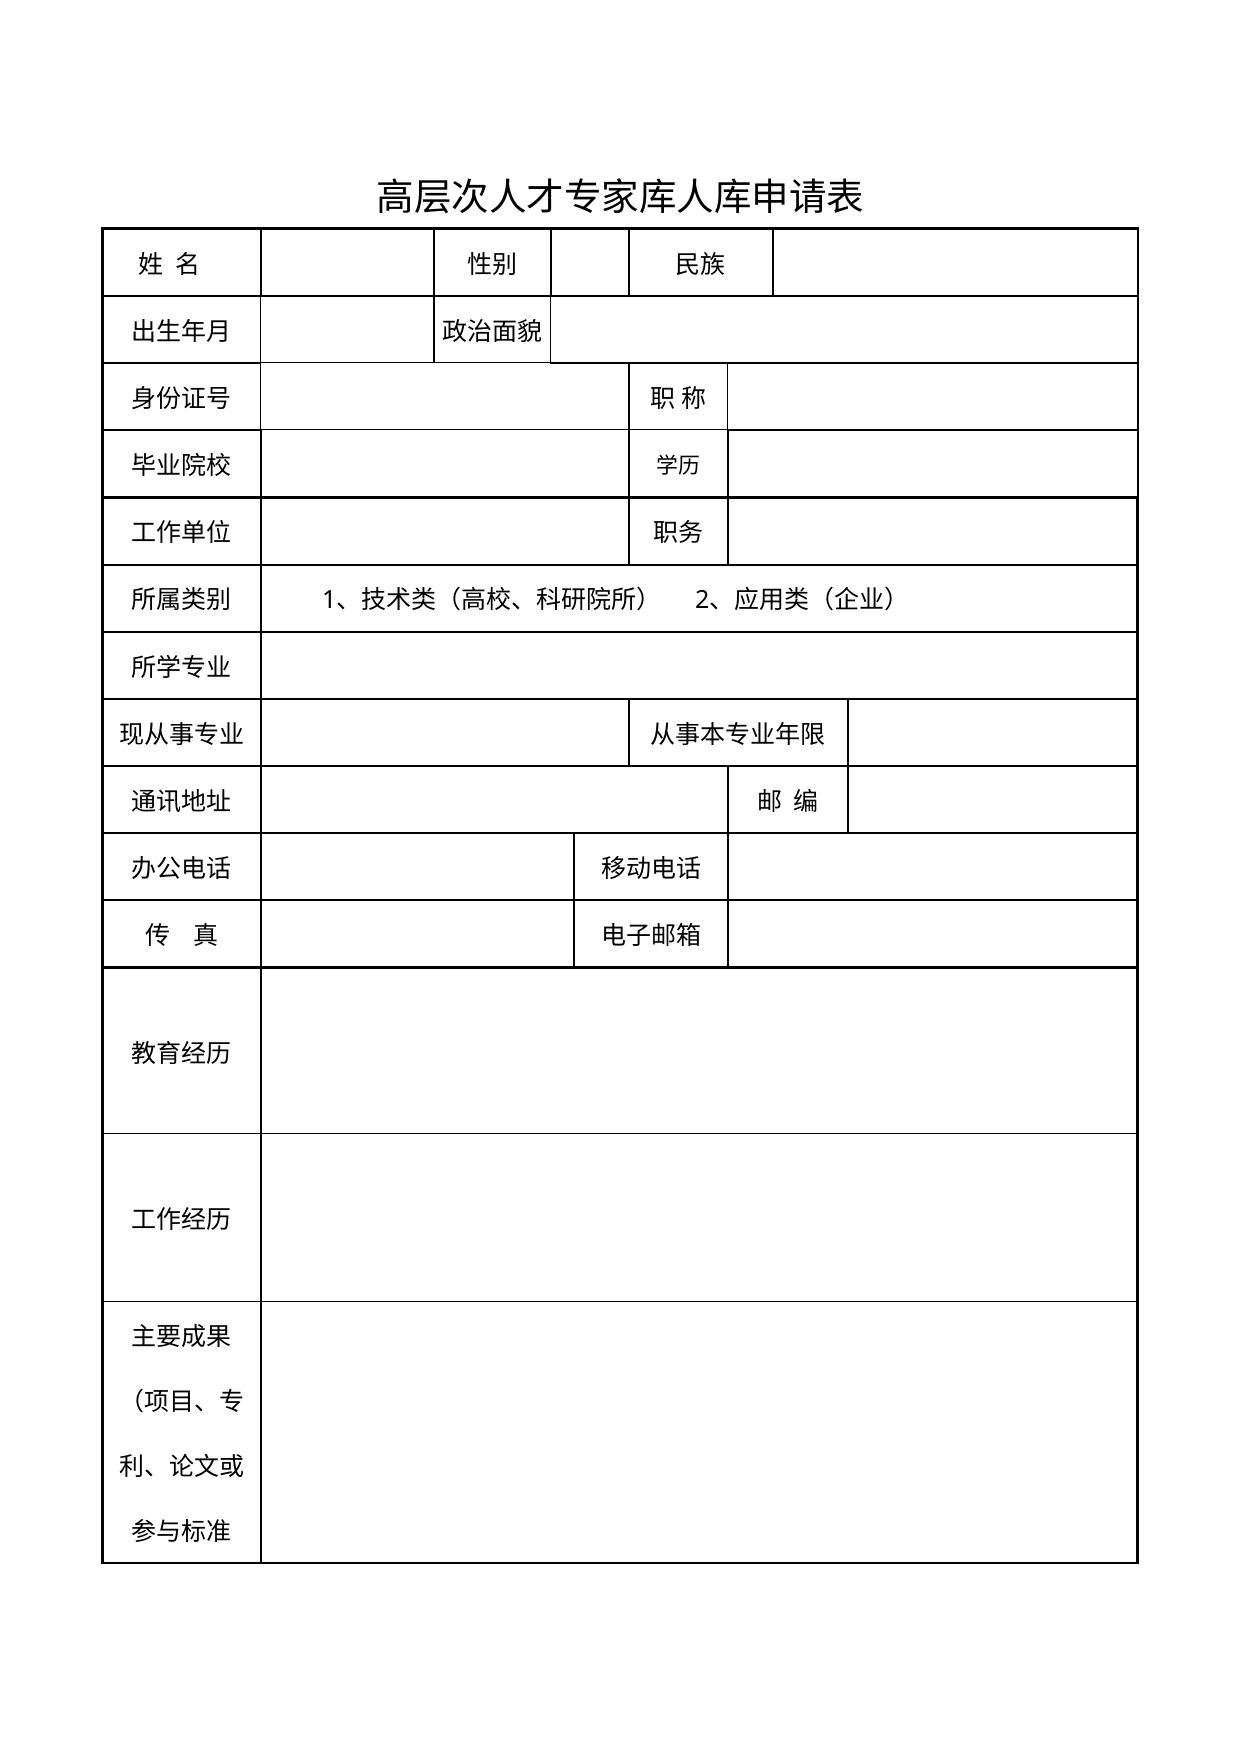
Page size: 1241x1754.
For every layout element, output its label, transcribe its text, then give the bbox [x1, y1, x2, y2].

table_cell [262, 834, 573, 899]
table_header [552, 230, 628, 295]
table_cell [261, 297, 433, 362]
table_cell [729, 834, 1136, 899]
table_cell 身份证号 [104, 364, 260, 429]
table_cell [262, 1302, 1136, 1562]
table_cell [551, 297, 1137, 362]
table_cell 从事本专业年限 [630, 700, 847, 765]
table_header 姓 名 [104, 230, 260, 295]
table_cell 毕业院校 [104, 431, 260, 496]
table_cell [728, 364, 1137, 429]
table_cell 传 真 [104, 901, 260, 966]
table_cell [849, 767, 1136, 832]
table_cell [262, 969, 1136, 1133]
table_cell [262, 499, 628, 563]
table_cell [262, 901, 573, 966]
table_cell 1、技术类（高校、科研院所） 2、应用类（企业） [262, 566, 1136, 631]
table_header [774, 230, 1137, 295]
table_cell [849, 700, 1136, 765]
table_cell 工作经历 [104, 1134, 260, 1301]
table_header 民族 [630, 230, 772, 295]
table_cell 邮 编 [729, 767, 847, 832]
table_cell 电子邮箱 [575, 901, 727, 966]
table_cell 出生年月 [104, 297, 260, 362]
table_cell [104, 1302, 260, 1562]
table_cell 工作单位 [104, 499, 260, 563]
table_cell [729, 431, 1137, 496]
table_cell [262, 1134, 1136, 1301]
table_cell [729, 499, 1136, 563]
table_cell 教育经历 [104, 969, 260, 1133]
text 高层次人才专家库人库申请表 [187, 162, 1053, 227]
table_cell [261, 363, 628, 429]
table_cell 现从事专业 [104, 700, 260, 765]
table_cell [262, 767, 727, 832]
table_cell 职务 [630, 499, 727, 563]
table_cell [729, 901, 1136, 966]
table_cell 职 称 [630, 364, 727, 429]
table_cell 学历 [630, 430, 727, 496]
table_cell 所属类别 [104, 566, 260, 631]
table_header [262, 230, 433, 295]
table_cell 所学专业 [104, 633, 260, 698]
table_cell [262, 633, 1136, 698]
table_cell [262, 430, 628, 496]
table_cell 政治面貌 [435, 297, 550, 362]
table_cell 办公电话 [104, 834, 260, 899]
table_cell 通讯地址 [104, 767, 260, 832]
table_cell [262, 700, 628, 765]
table_header 性别 [435, 230, 550, 295]
table_cell 移动电话 [575, 834, 727, 899]
